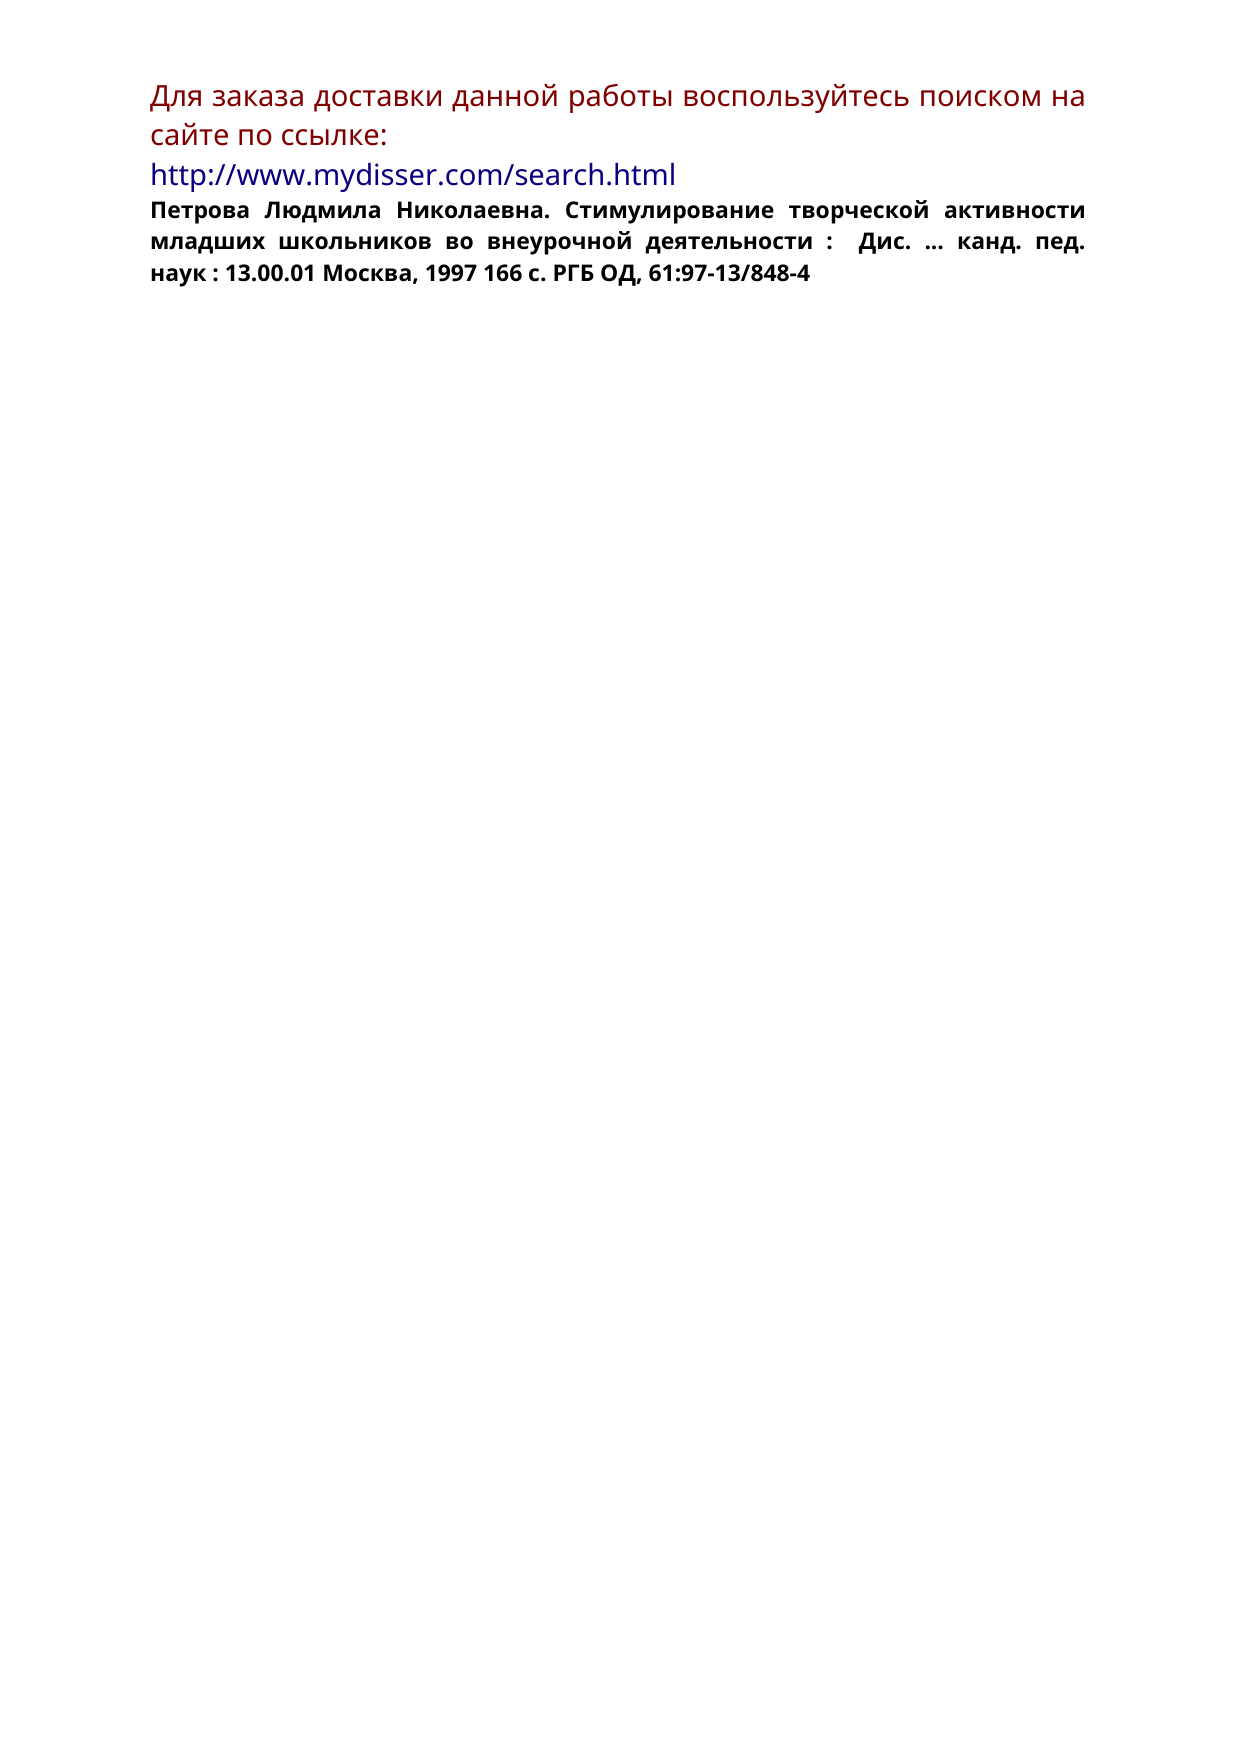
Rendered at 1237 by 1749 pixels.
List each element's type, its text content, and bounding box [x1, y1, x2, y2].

text Петрова Людмила Николаевна. Стимулирование творческой активности младших школьников во внеурочной деятельности : Дис. ... канд. пед. наук : 13.00.01 Москва, 1997 166 с. РГБ ОД, 61:97-13/848-4 [150, 194, 1086, 288]
